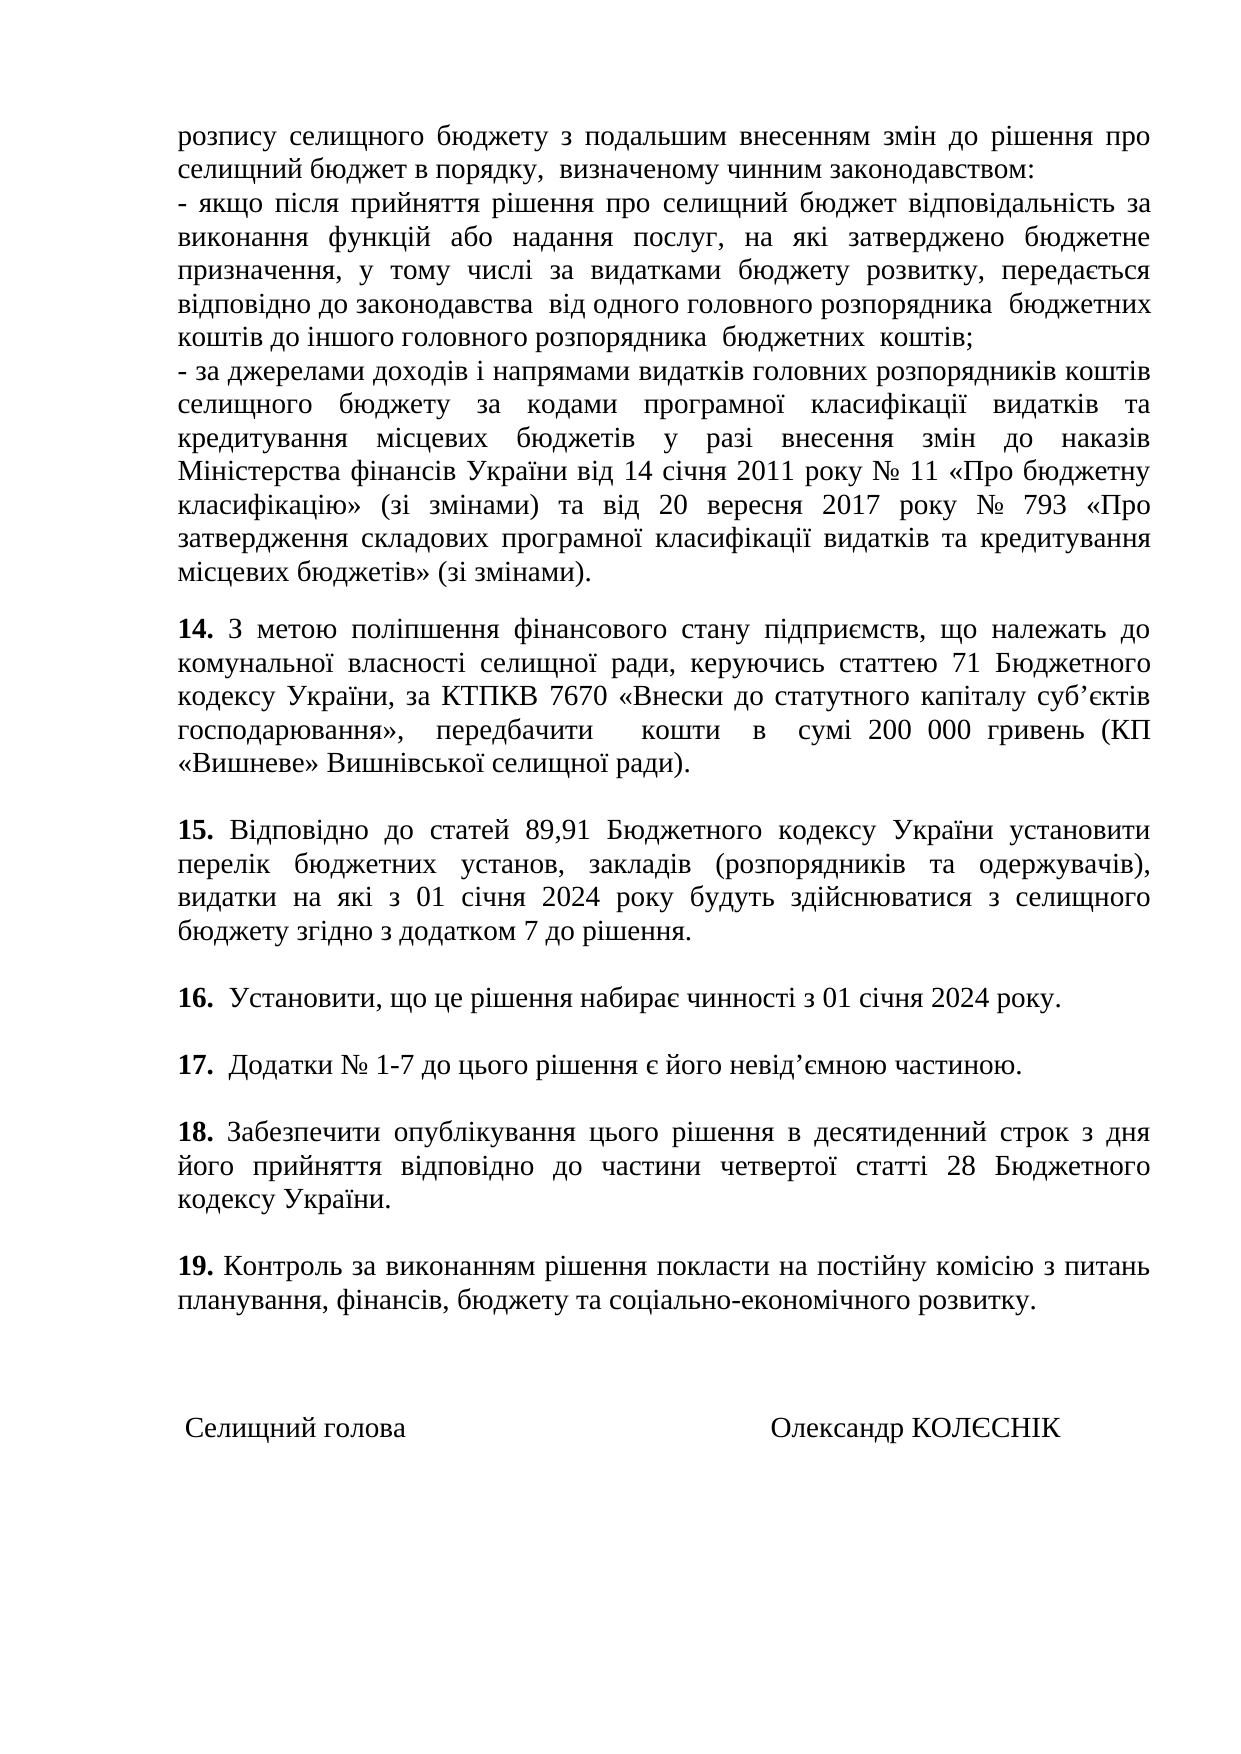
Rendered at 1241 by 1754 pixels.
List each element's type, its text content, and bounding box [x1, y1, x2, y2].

text - за джерелами доходів і напрямами видатків головних розпорядників коштів селищного бюджету за кодами програмної класифікації видатків та кредитування місцевих бюджетів у разі внесення змін до наказів Міністерства фінансів України від 14 січня 2011 року № 11 «Про бюджетну класифікацію» (зі змінами) та від 20 вересня 2017 року № 793 «Про затвердження складових програмної класифікації видатків та кредитування місцевих бюджетів» (зі змінами). [177, 353, 1152, 588]
text Селищний голова Олександр КОЛЄСНІК [177, 1411, 1152, 1444]
text 19. Контроль за виконанням рішення покласти на постійну комісію з питань планування, фінансів, бюджету та соціально-економічного розвитку. [177, 1248, 1152, 1316]
text 14. З метою поліпшення фінансового стану підприємств, що належать до комунальної власності селищної ради, керуючись статтею 71 Бюджетного кодексу України, за КТПКВ 7670 «Внески до статутного капіталу суб’єктів господарювання», передбачити кошти в сумі 200 000 гривень (КП «Вишневе» Вишнівської селищної ради). [177, 611, 1152, 779]
text 15. Відповідно до статей 89,91 Бюджетного кодексу України установити перелік бюджетних установ, закладів (розпорядників та одержувачів), видатки на які з 01 січня 2024 року будуть здійснюватися з селищного бюджету згідно з додатком 7 до рішення. [177, 812, 1152, 947]
text 18. Забезпечити опублікування цього рішення в десятиденний строк з дня його прийняття відповідно до частини четвертої статті 28 Бюджетного кодексу України. [177, 1114, 1152, 1215]
text - якщо після прийняття рішення про селищний бюджет відповідальність за виконання функцій або надання послуг, на які затверджено бюджетне призначення, у тому числі за видатками бюджету розвитку, передається відповідно до законодавства від одного головного розпорядника бюджетних коштів до іншого головного розпорядника бюджетних коштів; [177, 185, 1152, 353]
text 16. Установити, що це рішення набирає чинності з 01 січня 2024 року. [177, 980, 1152, 1014]
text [177, 118, 1152, 185]
text 17. Додатки № 1-7 до цього рішення є його невід’ємною частиною. [177, 1047, 1152, 1081]
